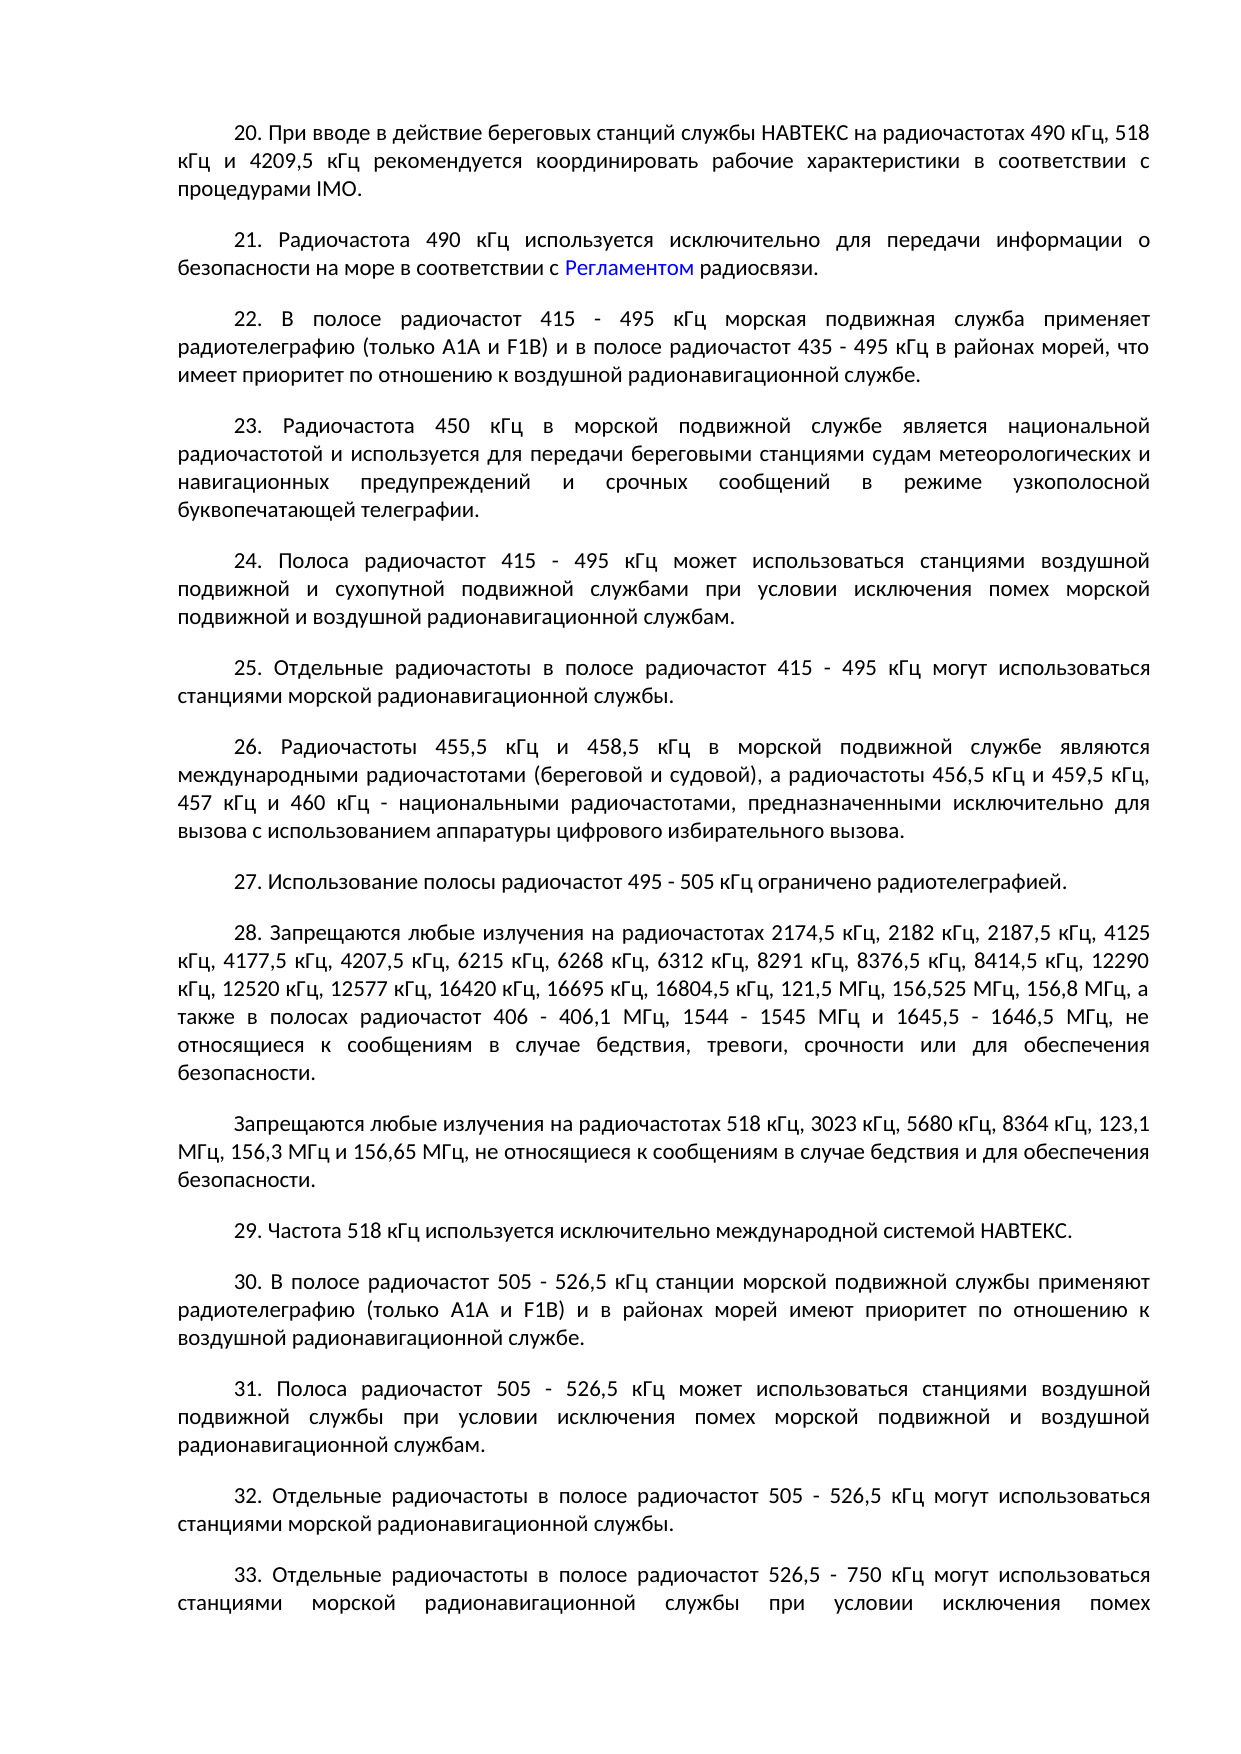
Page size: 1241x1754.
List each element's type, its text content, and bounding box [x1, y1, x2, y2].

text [177, 1560, 1152, 1616]
text 25. Отдельные радиочастоты в полосе радиочастот 415 - 495 кГц могут использоваться станциями морской радионавигационной службы. [177, 653, 1152, 709]
text Запрещаются любые излучения на радиочастотах 518 кГц, 3023 кГц, 5680 кГц, 8364 кГц, 123,1 МГц, 156,3 МГц и 156,65 МГц, не относящиеся к сообщениям в случае бедствия и для обеспечения безопасности. [177, 1109, 1152, 1193]
text 30. В полосе радиочастот 505 - 526,5 кГц станции морской подвижной службы применяют радиотелеграфию (только A1A и F1B) и в районах морей имеют приоритет по отношению к воздушной радионавигационной службе. [177, 1267, 1152, 1351]
text 24. Полоса радиочастот 415 - 495 кГц может использоваться станциями воздушной подвижной и сухопутной подвижной службами при условии исключения помех морской подвижной и воздушной радионавигационной службам. [177, 546, 1152, 630]
text 32. Отдельные радиочастоты в полосе радиочастот 505 - 526,5 кГц могут использоваться станциями морской радионавигационной службы. [177, 1481, 1152, 1537]
text 31. Полоса радиочастот 505 - 526,5 кГц может использоваться станциями воздушной подвижной службы при условии исключения помех морской подвижной и воздушной радионавигационной службам. [177, 1374, 1152, 1458]
text 29. Частота 518 кГц используется исключительно международной системой НАВТЕКС. [177, 1216, 1152, 1244]
text 20. При вводе в действие береговых станций службы НАВТЕКС на радиочастотах 490 кГц, 518 кГц и 4209,5 кГц рекомендуется координировать рабочие характеристики в соответствии с процедурами IMO. [177, 118, 1152, 202]
text 23. Радиочастота 450 кГц в морской подвижной службе является национальной радиочастотой и используется для передачи береговыми станциями судам метеорологических и навигационных предупреждений и срочных сообщений в режиме узкополосной буквопечатающей телеграфии. [177, 411, 1152, 523]
text 22. В полосе радиочастот 415 - 495 кГц морская подвижная служба применяет радиотелеграфию (только A1A и F1B) и в полосе радиочастот 435 - 495 кГц в районах морей, что имеет приоритет по отношению к воздушной радионавигационной службе. [177, 304, 1152, 388]
text 21. Радиочастота 490 кГц используется исключительно для передачи информации о безопасности на море в соответствии с Регламентом радиосвязи. [177, 225, 1152, 281]
text 28. Запрещаются любые излучения на радиочастотах 2174,5 кГц, 2182 кГц, 2187,5 кГц, 4125 кГц, 4177,5 кГц, 4207,5 кГц, 6215 кГц, 6268 кГц, 6312 кГц, 8291 кГц, 8376,5 кГц, 8414,5 кГц, 12290 кГц, 12520 кГц, 12577 кГц, 16420 кГц, 16695 кГц, 16804,5 кГц, 121,5 МГц, 156,525 МГц, 156,8 МГц, а также в полосах радиочастот 406 - 406,1 МГц, 1544 - 1545 МГц и 1645,5 - 1646,5 МГц, не относящиеся к сообщениям в случае бедствия, тревоги, срочности или для обеспечения безопасности. [177, 918, 1152, 1086]
text 26. Радиочастоты 455,5 кГц и 458,5 кГц в морской подвижной службе являются международными радиочастотами (береговой и судовой), а радиочастоты 456,5 кГц и 459,5 кГц, 457 кГц и 460 кГц - национальными радиочастотами, предназначенными исключительно для вызова с использованием аппаратуры цифрового избирательного вызова. [177, 732, 1152, 844]
text 27. Использование полосы радиочастот 495 - 505 кГц ограничено радиотелеграфией. [177, 867, 1152, 895]
